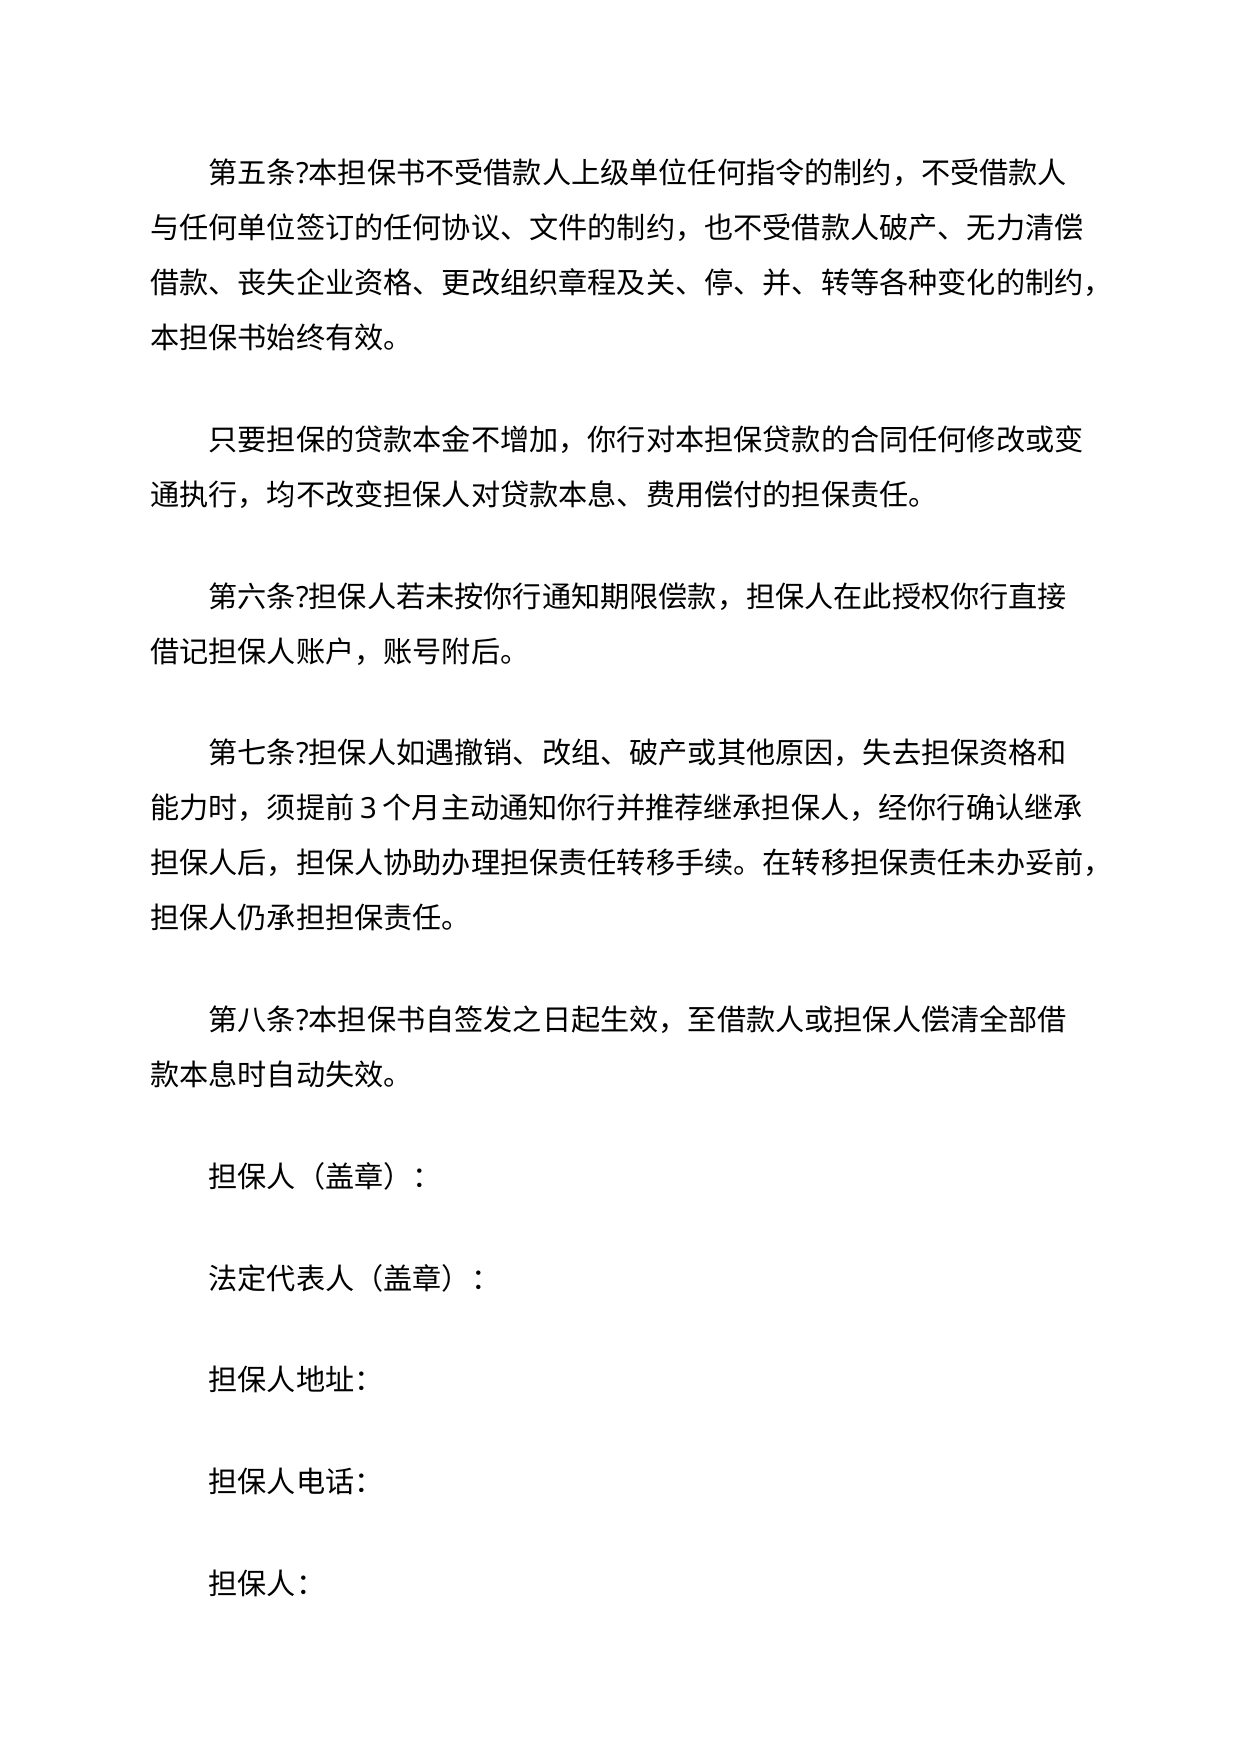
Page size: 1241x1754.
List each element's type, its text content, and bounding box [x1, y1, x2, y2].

text 担保人： [150, 1561, 1090, 1603]
text 第八条?本担保书自签发之日起生效，至借款人或担保人偿清全部借款本息时自动失效。 [150, 997, 1090, 1094]
text 担保人（盖章）： [150, 1153, 1090, 1196]
text 第五条?本担保书不受借款人上级单位任何指令的制约，不受借款人与任何单位签订的任何协议、文件的制约，也不受借款人破产、无力清偿借款、丧失企业资格、更改组织章程及关、停、并、转等各种变化的制约，本担保书始终有效。 [150, 150, 1090, 357]
text 第六条?担保人若未按你行通知期限偿款，担保人在此授权你行直接借记担保人账户，账号附后。 [150, 573, 1090, 671]
text 第七条?担保人如遇撤销、改组、破产或其他原因，失去担保资格和能力时，须提前3个月主动通知你行并推荐继承担保人，经你行确认继承担保人后，担保人协助办理担保责任转移手续。在转移担保责任未办妥前，担保人仍承担担保责任。 [150, 730, 1090, 937]
text 担保人电话： [150, 1459, 1090, 1501]
text 担保人地址： [150, 1357, 1090, 1399]
text 法定代表人（盖章）： [150, 1255, 1090, 1297]
text 只要担保的贷款本金不增加，你行对本担保贷款的合同任何修改或变通执行，均不改变担保人对贷款本息、费用偿付的担保责任。 [150, 417, 1090, 514]
